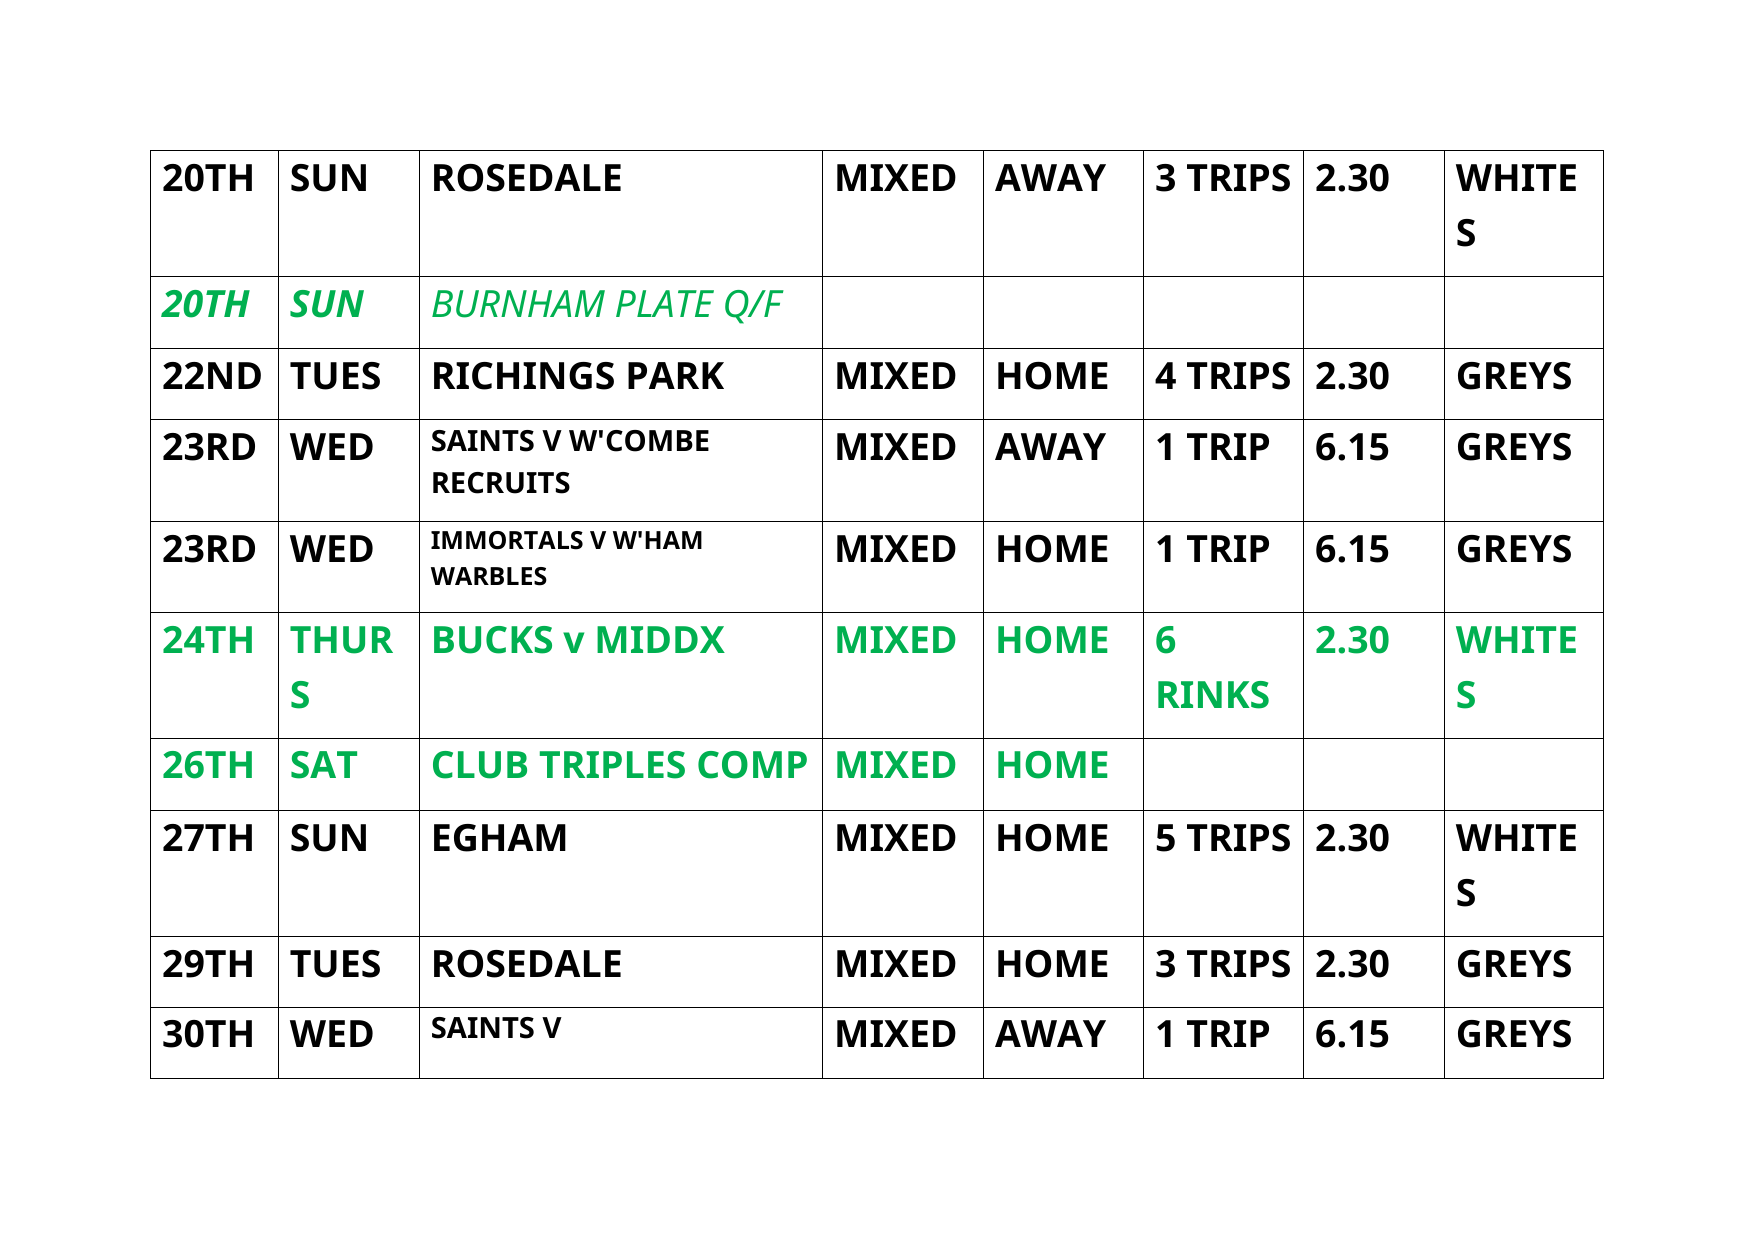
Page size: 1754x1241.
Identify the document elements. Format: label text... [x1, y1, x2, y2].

table_cell GREYS [1445, 1008, 1603, 1078]
table_cell MIXED [823, 811, 983, 936]
table_cell WHITES [1445, 811, 1603, 936]
table_cell 6 RINKS [1144, 613, 1303, 738]
table_cell [1144, 277, 1303, 348]
table_cell [1144, 739, 1303, 810]
table_cell MIXED [823, 937, 983, 1007]
table_cell 2.30 [1304, 613, 1444, 738]
table_cell 2.30 [1304, 937, 1444, 1007]
table_cell [984, 277, 1143, 348]
table_cell 20TH [151, 277, 278, 348]
table_cell 30TH [151, 1008, 278, 1078]
table_cell MIXED [823, 420, 983, 521]
table_cell TUES [279, 349, 419, 419]
table_cell 3 TRIPS [1144, 151, 1303, 276]
table_cell 2.30 [1304, 349, 1444, 419]
table_cell SUN [279, 277, 419, 348]
table_cell 23RD [151, 420, 278, 521]
table_cell WED [279, 420, 419, 521]
table_cell GREYS [1445, 522, 1603, 612]
table_cell 1 TRIP [1144, 420, 1303, 521]
table_cell HOME [984, 811, 1143, 936]
table_cell MIXED [823, 613, 983, 738]
table_cell 2.30 [1304, 151, 1444, 276]
table_cell WHITES [1445, 613, 1603, 738]
table_cell THURS [279, 613, 419, 738]
table_cell 3 TRIPS [1144, 937, 1303, 1007]
table_cell MIXED [823, 522, 983, 612]
table_cell 4 TRIPS [1144, 349, 1303, 419]
table_cell 5 TRIPS [1144, 811, 1303, 936]
table_cell 26TH [151, 739, 278, 810]
table_cell 2.30 [1304, 811, 1444, 936]
table_cell RICHINGS PARK [420, 349, 822, 419]
table_cell AWAY [984, 151, 1143, 276]
table_cell MIXED [823, 739, 983, 810]
table_cell 6.15 [1304, 1008, 1444, 1078]
table_cell AWAY [984, 420, 1143, 521]
table_cell CLUB TRIPLES COMP [420, 739, 822, 810]
table_cell 22ND [151, 349, 278, 419]
table_cell BURNHAM PLATE Q/F [420, 277, 822, 348]
table_cell GREYS [1445, 349, 1603, 419]
table_cell IMMORTALS V W'HAM WARBLES [420, 522, 822, 612]
table_cell [823, 277, 983, 348]
table_cell HOME [984, 522, 1143, 612]
table_cell 1 TRIP [1144, 522, 1303, 612]
table_cell SAT [279, 739, 419, 810]
table_cell MIXED [823, 349, 983, 419]
table_cell [1304, 739, 1444, 810]
table_cell TUES [279, 937, 419, 1007]
table_cell WED [279, 522, 419, 612]
table_cell HOME [984, 937, 1143, 1007]
table_cell BUCKS v MIDDX [420, 613, 822, 738]
table_cell 23RD [151, 522, 278, 612]
table_cell WED [279, 1008, 419, 1078]
table_cell 1 TRIP [1144, 1008, 1303, 1078]
table_cell 24TH [151, 613, 278, 738]
table_cell MIXED [823, 151, 983, 276]
table_cell ROSEDALE [420, 937, 822, 1007]
table_cell GREYS [1445, 937, 1603, 1007]
table_cell [1445, 739, 1603, 810]
table_cell 20TH [151, 151, 278, 276]
table_cell 6.15 [1304, 420, 1444, 521]
table_cell MIXED [823, 1008, 983, 1078]
table_cell SAINTS V W'COMBE RECRUITS [420, 420, 822, 521]
table_cell 29TH [151, 937, 278, 1007]
table_cell 6.15 [1304, 522, 1444, 612]
table_cell 27TH [151, 811, 278, 936]
table_cell EGHAM [420, 811, 822, 936]
table_cell GREYS [1445, 420, 1603, 521]
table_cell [420, 1008, 822, 1078]
table_cell HOME [984, 613, 1143, 738]
table_cell AWAY [984, 1008, 1143, 1078]
table_cell SUN [279, 151, 419, 276]
table_cell WHITES [1445, 151, 1603, 276]
table_cell HOME [984, 739, 1143, 810]
table_cell [1445, 277, 1603, 348]
table_cell HOME [984, 349, 1143, 419]
table_cell [1304, 277, 1444, 348]
table_cell ROSEDALE [420, 151, 822, 276]
table_cell SUN [279, 811, 419, 936]
